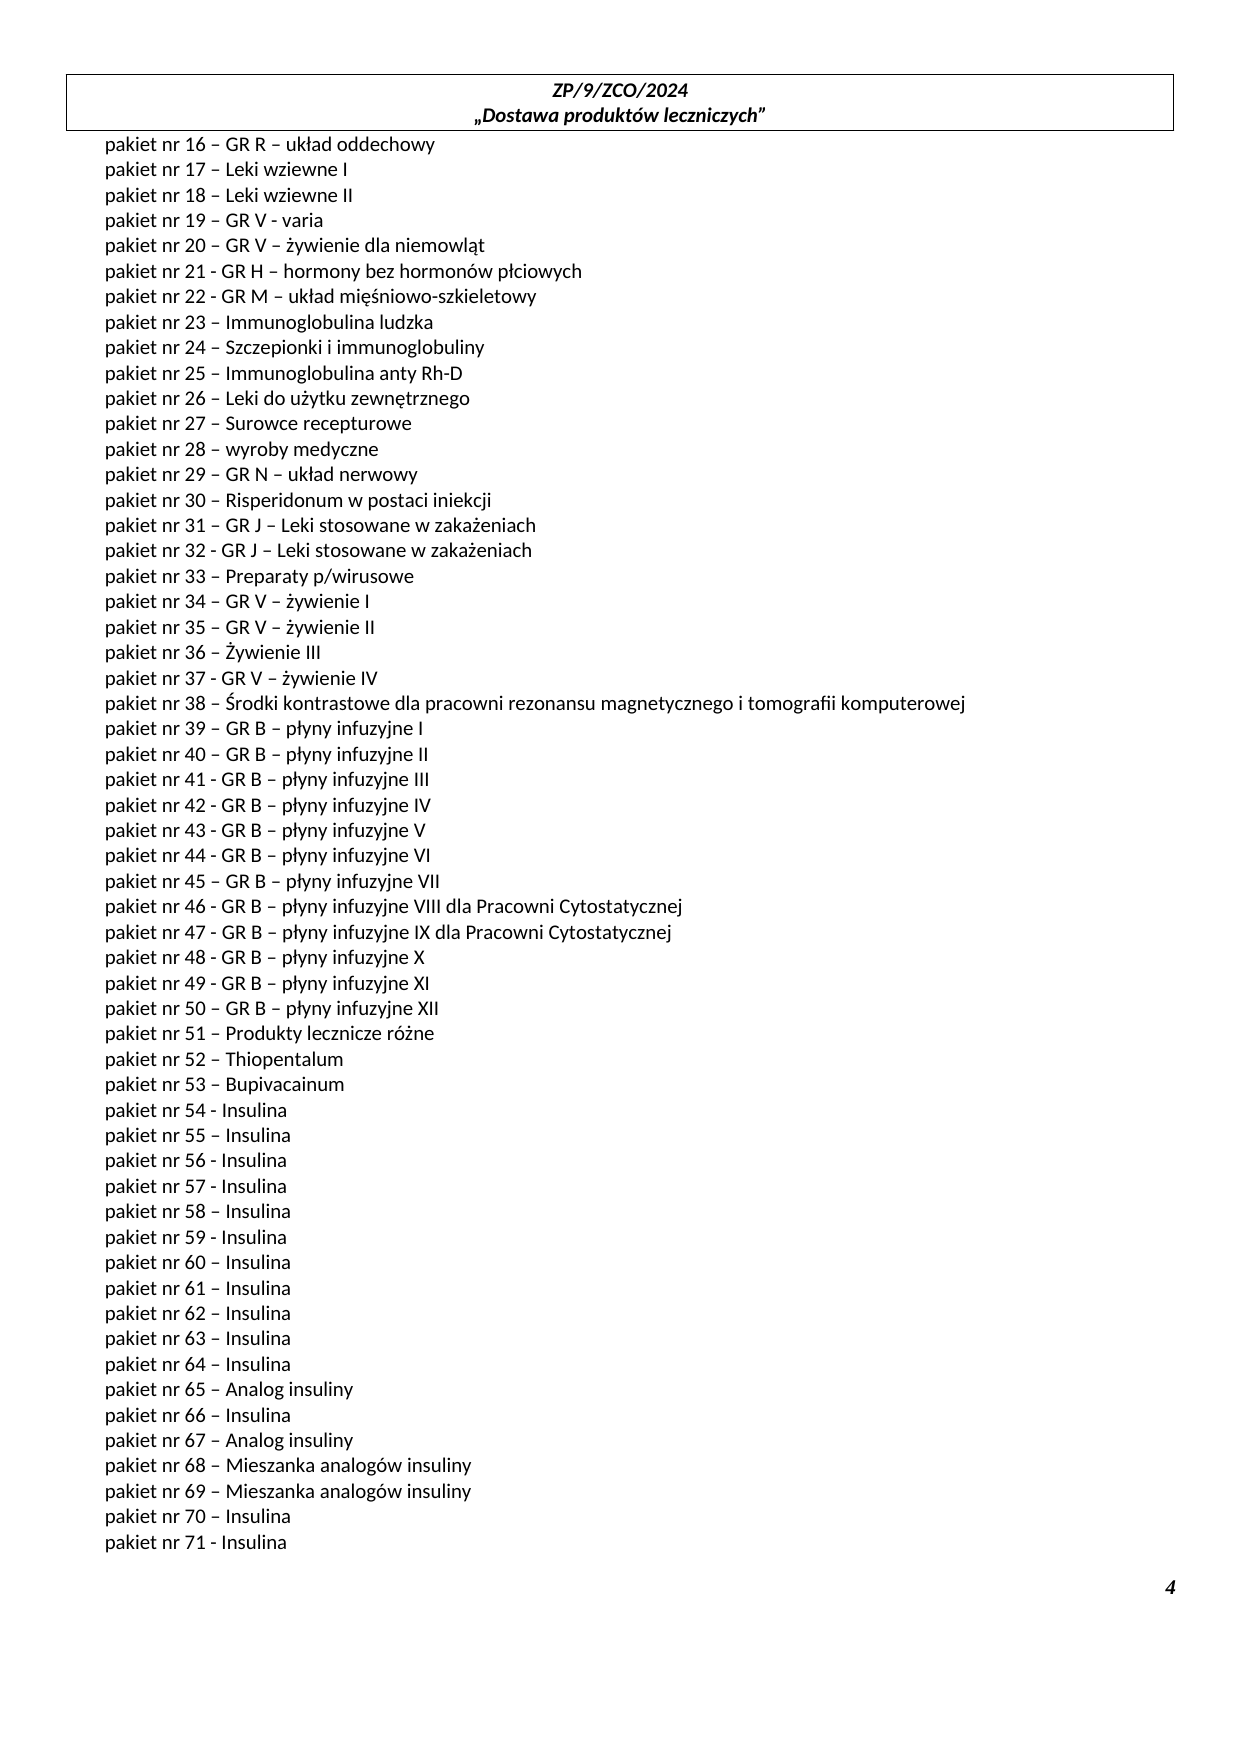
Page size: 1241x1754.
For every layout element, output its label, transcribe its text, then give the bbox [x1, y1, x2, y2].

text pakiet nr 67 – Analog insuliny [104, 1427, 1165, 1453]
text pakiet nr 51 – Produkty lecznicze różne [104, 1021, 1165, 1046]
text pakiet nr 20 – GR V – żywienie dla niemowląt [104, 233, 1165, 258]
text pakiet nr 42 - GR B – płyny infuzyjne IV [104, 792, 1165, 817]
text pakiet nr 70 – Insulina [104, 1503, 1165, 1529]
text pakiet nr 63 – Insulina [104, 1326, 1165, 1351]
text pakiet nr 64 – Insulina [104, 1351, 1165, 1376]
text pakiet nr 25 – Immunoglobulina anty Rh-D [104, 360, 1165, 385]
text pakiet nr 61 – Insulina [104, 1275, 1165, 1300]
text pakiet nr 66 – Insulina [104, 1402, 1165, 1427]
text pakiet nr 23 – Immunoglobulina ludzka [104, 309, 1165, 334]
text pakiet nr 50 – GR B – płyny infuzyjne XII [104, 995, 1165, 1021]
text pakiet nr 56 - Insulina [104, 1148, 1165, 1173]
text pakiet nr 53 – Bupivacainum [104, 1071, 1165, 1097]
text pakiet nr 54 - Insulina [104, 1097, 1165, 1122]
text pakiet nr 37 - GR V – żywienie IV [104, 665, 1165, 690]
text pakiet nr 45 – GR B – płyny infuzyjne VII [104, 868, 1165, 893]
text pakiet nr 34 – GR V – żywienie I [104, 588, 1165, 614]
text pakiet nr 49 - GR B – płyny infuzyjne XI [104, 970, 1165, 995]
text pakiet nr 58 – Insulina [104, 1198, 1165, 1224]
text pakiet nr 22 - GR M – układ mięśniowo-szkieletowy [104, 283, 1165, 309]
text pakiet nr 26 – Leki do użytku zewnętrznego [104, 385, 1165, 411]
text pakiet nr 24 – Szczepionki i immunoglobuliny [104, 334, 1165, 360]
text pakiet nr 46 - GR B – płyny infuzyjne VIII dla Pracowni Cytostatycznej [104, 893, 1165, 919]
text pakiet nr 30 – Risperidonum w postaci iniekcji [104, 487, 1165, 512]
text pakiet nr 39 – GR B – płyny infuzyjne I [104, 716, 1165, 741]
text pakiet nr 44 - GR B – płyny infuzyjne VI [104, 843, 1165, 868]
text pakiet nr 33 – Preparaty p/wirusowe [104, 563, 1165, 588]
text pakiet nr 55 – Insulina [104, 1122, 1165, 1148]
text pakiet nr 21 - GR H – hormony bez hormonów płciowych [104, 258, 1165, 283]
text pakiet nr 18 – Leki wziewne II [104, 182, 1165, 207]
text pakiet nr 31 – GR J – Leki stosowane w zakażeniach [104, 512, 1165, 538]
text pakiet nr 28 – wyroby medyczne [104, 436, 1165, 461]
text pakiet nr 16 – GR R – układ oddechowy [104, 131, 1165, 156]
text pakiet nr 27 – Surowce recepturowe [104, 411, 1165, 436]
text pakiet nr 60 – Insulina [104, 1249, 1165, 1275]
text pakiet nr 62 – Insulina [104, 1300, 1165, 1326]
text pakiet nr 52 – Thiopentalum [104, 1046, 1165, 1071]
text pakiet nr 40 – GR B – płyny infuzyjne II [104, 741, 1165, 766]
text pakiet nr 47 - GR B – płyny infuzyjne IX dla Pracowni Cytostatycznej [104, 919, 1165, 944]
text pakiet nr 71 - Insulina [104, 1529, 1165, 1554]
text pakiet nr 36 – Żywienie III [104, 639, 1165, 665]
text pakiet nr 35 – GR V – żywienie II [104, 614, 1165, 639]
text pakiet nr 29 – GR N – układ nerwowy [104, 461, 1165, 487]
text pakiet nr 17 – Leki wziewne I [104, 156, 1165, 182]
text pakiet nr 65 – Analog insuliny [104, 1376, 1165, 1402]
text pakiet nr 32 - GR J – Leki stosowane w zakażeniach [104, 538, 1165, 563]
text pakiet nr 57 - Insulina [104, 1173, 1165, 1198]
text pakiet nr 38 – Środki kontrastowe dla pracowni rezonansu magnetycznego i tomografii komputerowej [104, 690, 1165, 716]
text pakiet nr 68 – Mieszanka analogów insuliny [104, 1453, 1165, 1478]
text pakiet nr 48 - GR B – płyny infuzyjne X [104, 944, 1165, 970]
text pakiet nr 59 - Insulina [104, 1224, 1165, 1249]
text pakiet nr 69 – Mieszanka analogów insuliny [104, 1478, 1165, 1503]
text pakiet nr 19 – GR V - varia [104, 207, 1165, 233]
text pakiet nr 41 - GR B – płyny infuzyjne III [104, 766, 1165, 792]
text pakiet nr 43 - GR B – płyny infuzyjne V [104, 817, 1165, 843]
